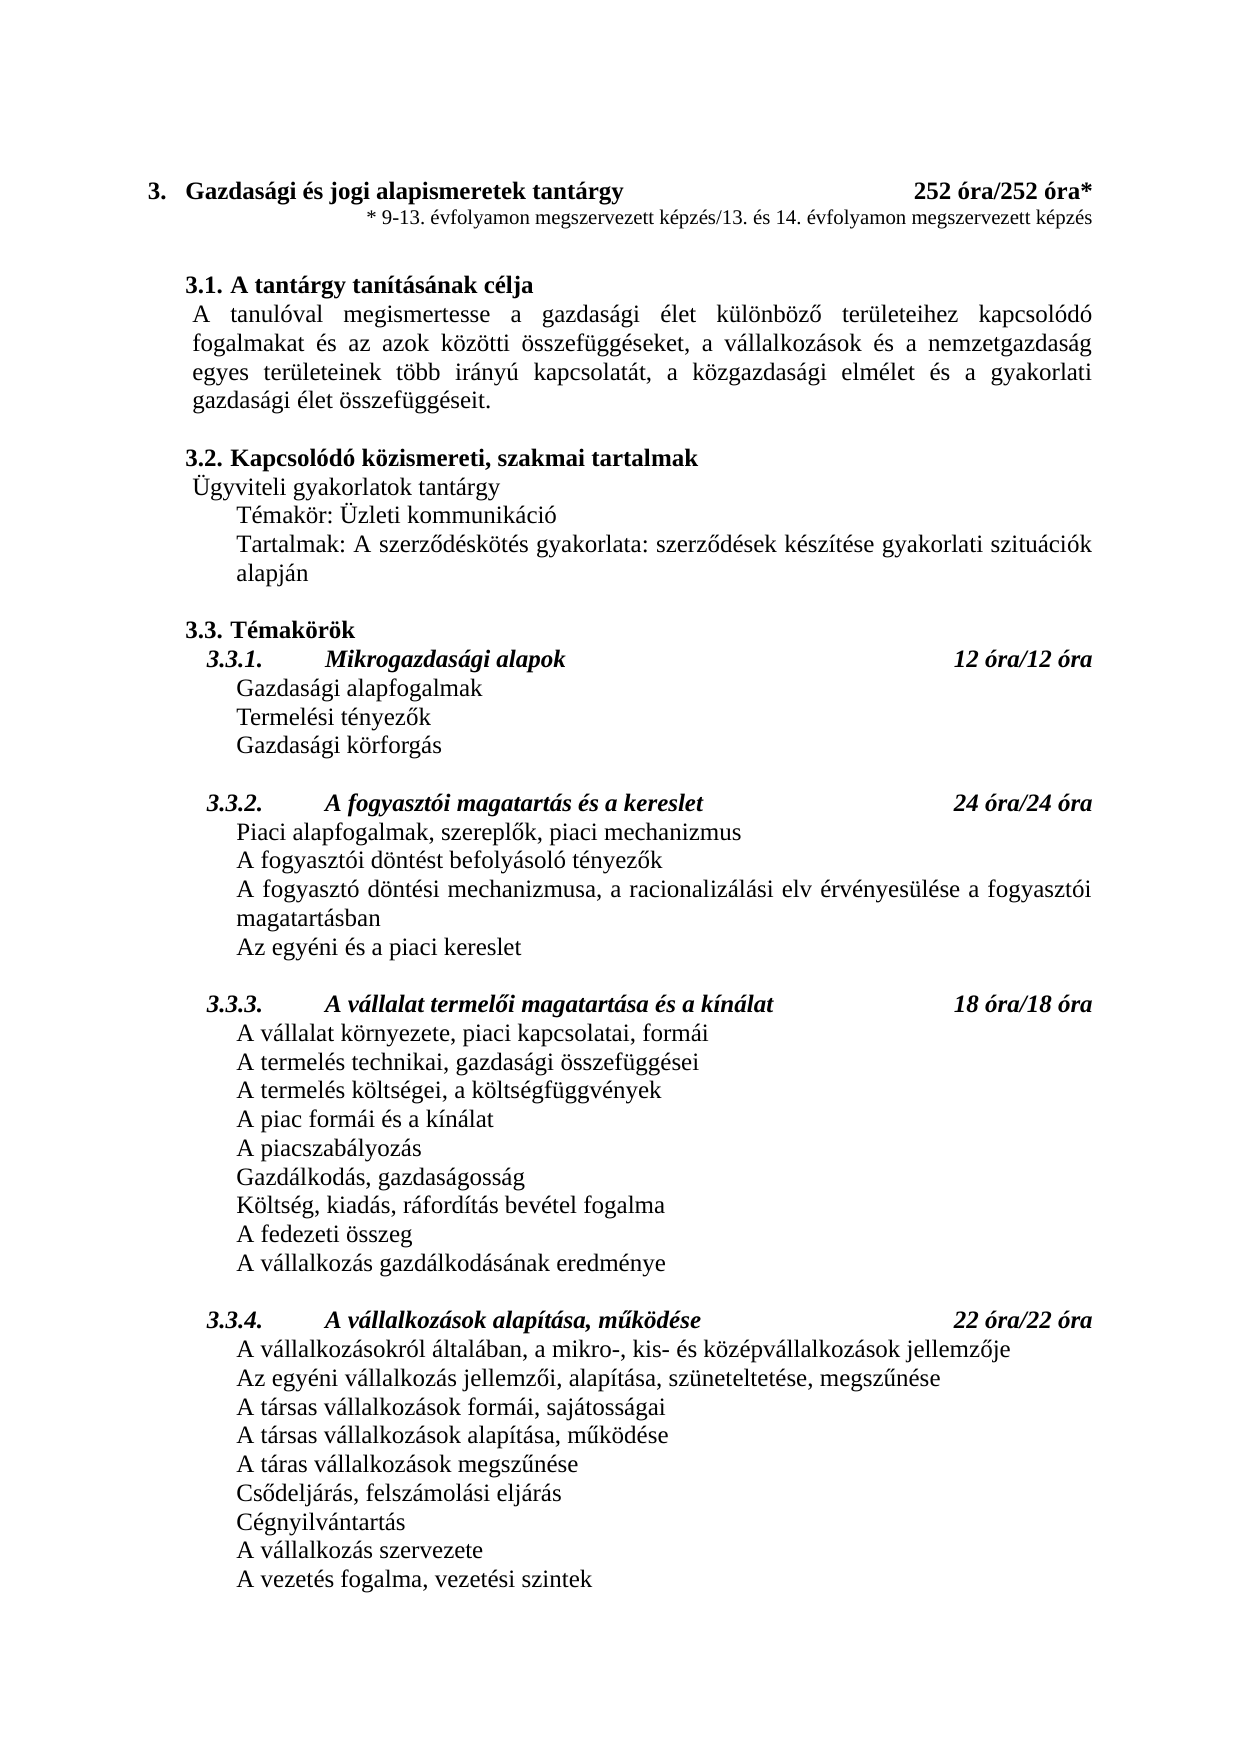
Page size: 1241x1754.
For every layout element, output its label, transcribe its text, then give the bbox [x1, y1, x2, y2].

text * 9-13. évfolyamon megszervezett képzés/13. és 14. évfolyamon megszervezett képzés [148, 205, 1093, 229]
text A társas vállalkozások alapítása, működése [236, 1420, 1093, 1449]
list A tantárgy tanításának célja [185, 270, 1093, 299]
text A piac formái és a kínálat [236, 1104, 1093, 1133]
text A tanulóval megismertesse a gazdasági élet különböző területeihez kapcsolódó fogalmakat és az azok közötti összefüggéseket, a vállalkozások és a nemzetgazdaság egyes területeinek több irányú kapcsolatát, a közgazdasági elmélet és a gyakorlati gazdasági élet összefüggéseit. [192, 299, 1093, 414]
text Gazdasági körforgás [236, 730, 1093, 759]
text Termelési tényezők [236, 702, 1093, 730]
list A vállalkozások alapítása, működése 22 óra/22 óra [207, 1305, 1093, 1334]
list A fogyasztói magatartás és a kereslet 24 óra/24 óra [207, 788, 1093, 817]
text Gazdasági alapfogalmak [236, 673, 1093, 702]
list Gazdasági és jogi alapismeretek tantárgy 252 óra/252 óra* [148, 176, 1093, 205]
text A fogyasztó döntési mechanizmusa, a racionalizálási elv érvényesülése a fogyasztói magatartásban [236, 874, 1093, 932]
list A vállalat termelői magatartása és a kínálat 18 óra/18 óra [207, 989, 1093, 1018]
text Cégnyilvántartás [236, 1507, 1093, 1535]
text Témakör: Üzleti kommunikáció [236, 500, 1093, 529]
list Témakörök [185, 615, 1093, 644]
text Gazdálkodás, gazdaságosság [236, 1162, 1093, 1190]
text Csődeljárás, felszámolási eljárás [236, 1478, 1093, 1507]
text A táras vállalkozások megszűnése [236, 1449, 1093, 1478]
list Mikrogazdasági alapok 12 óra/12 óra [207, 644, 1093, 673]
text Ügyviteli gyakorlatok tantárgy [192, 472, 1093, 500]
text A termelés költségei, a költségfüggvények [236, 1075, 1093, 1104]
text A termelés technikai, gazdasági összefüggései [236, 1047, 1093, 1075]
text A piacszabályozás [236, 1133, 1093, 1162]
text A vállalkozás szervezete [236, 1535, 1093, 1564]
text Költség, kiadás, ráfordítás bevétel fogalma [236, 1190, 1093, 1219]
text A vállalkozás gazdálkodásának eredménye [236, 1248, 1093, 1277]
text Az egyéni és a piaci kereslet [236, 932, 1093, 960]
text A vállalat környezete, piaci kapcsolatai, formái [236, 1018, 1093, 1047]
text A vállalkozásokról általában, a mikro-, kis- és középvállalkozások jellemzője [236, 1334, 1093, 1363]
text A fogyasztói döntést befolyásoló tényezők [236, 845, 1093, 874]
text Az egyéni vállalkozás jellemzői, alapítása, szüneteltetése, megszűnése [236, 1363, 1093, 1392]
text A fedezeti összeg [236, 1219, 1093, 1248]
list Kapcsolódó közismereti, szakmai tartalmak [185, 443, 1093, 472]
text Piaci alapfogalmak, szereplők, piaci mechanizmus [236, 817, 1093, 845]
text A társas vállalkozások formái, sajátosságai [236, 1392, 1093, 1420]
text Tartalmak: A szerződéskötés gyakorlata: szerződések készítése gyakorlati szituációk alapján [236, 529, 1093, 587]
text A vezetés fogalma, vezetési szintek [236, 1564, 1093, 1593]
